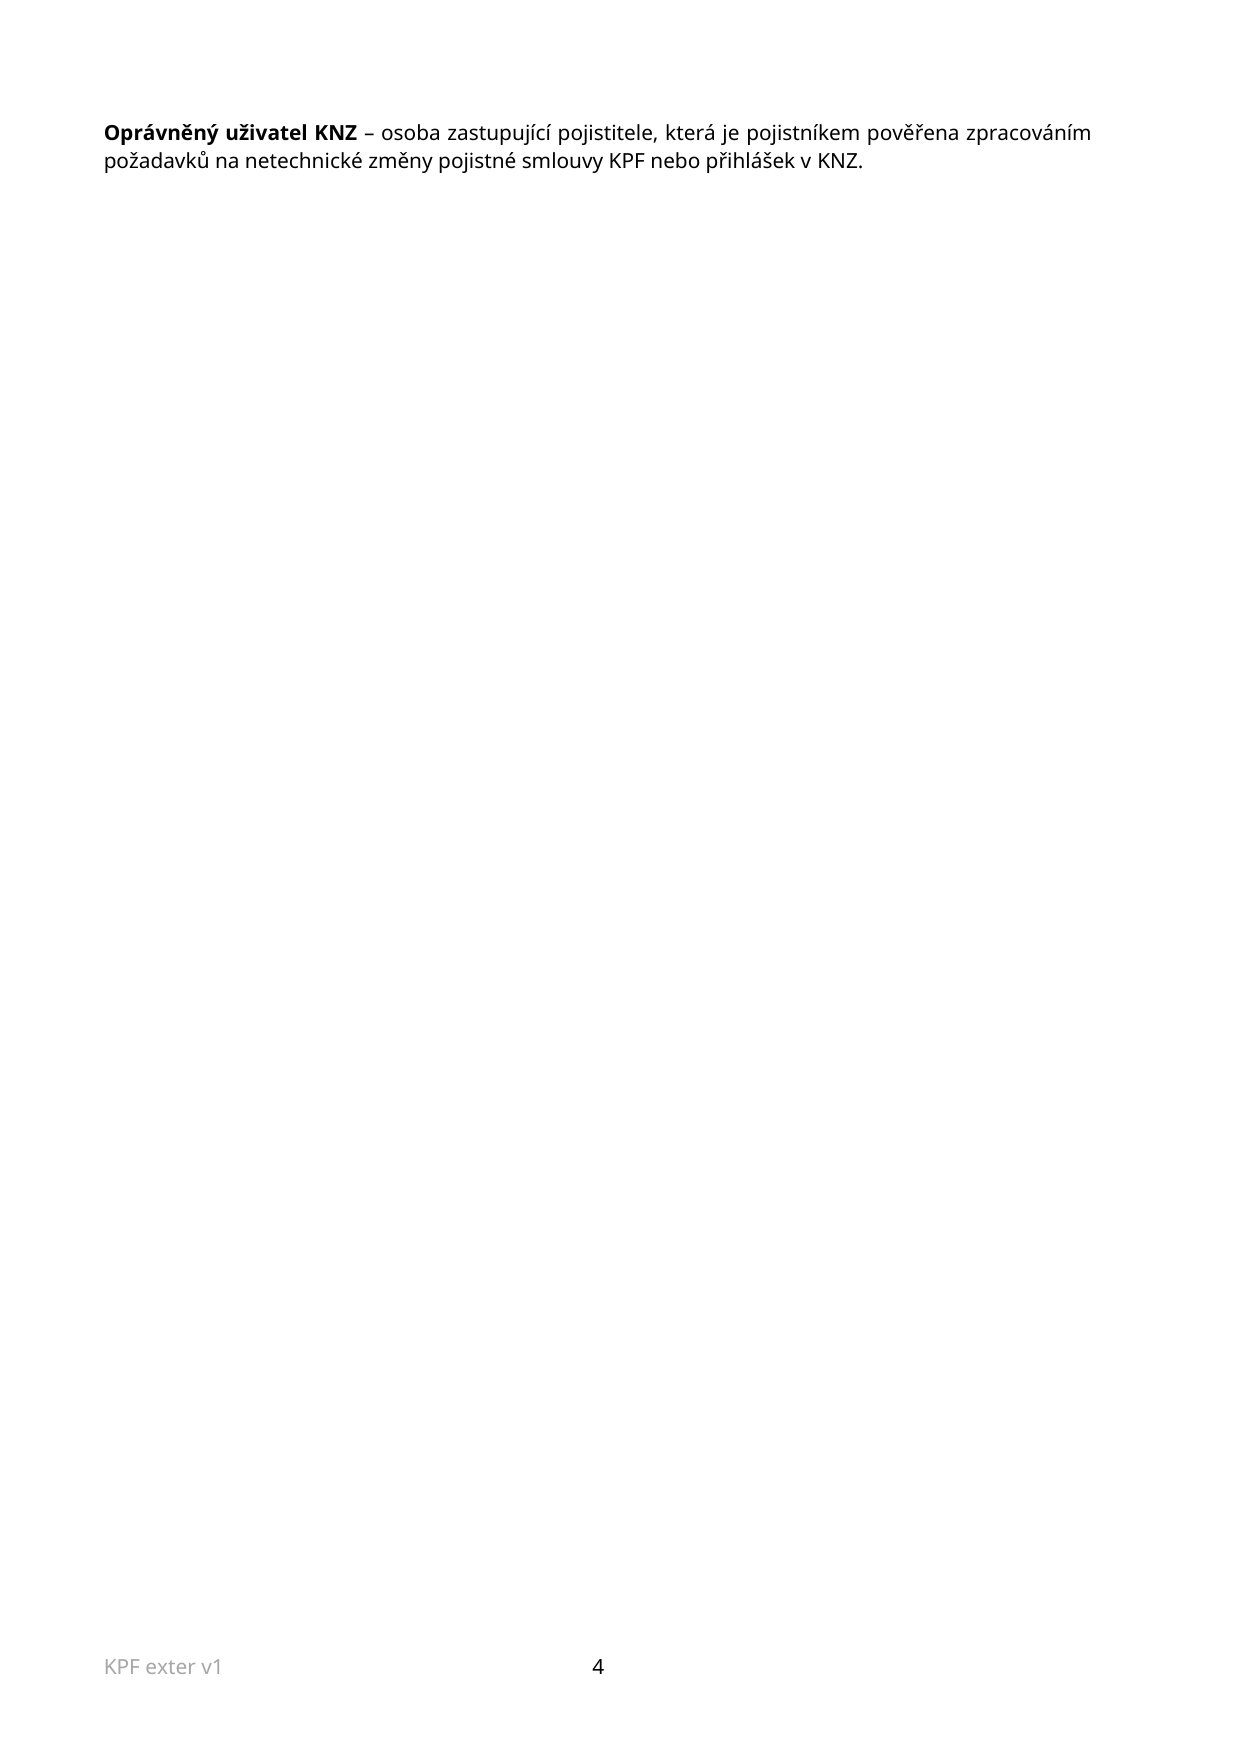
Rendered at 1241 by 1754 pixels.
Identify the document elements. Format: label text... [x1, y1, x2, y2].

text Oprávněný uživatel KNZ – osoba zastupující pojistitele, která je pojistníkem pověřena zpracováním požadavků na netechnické změny pojistné smlouvy KPF nebo přihlášek v KNZ. [103, 118, 1093, 175]
